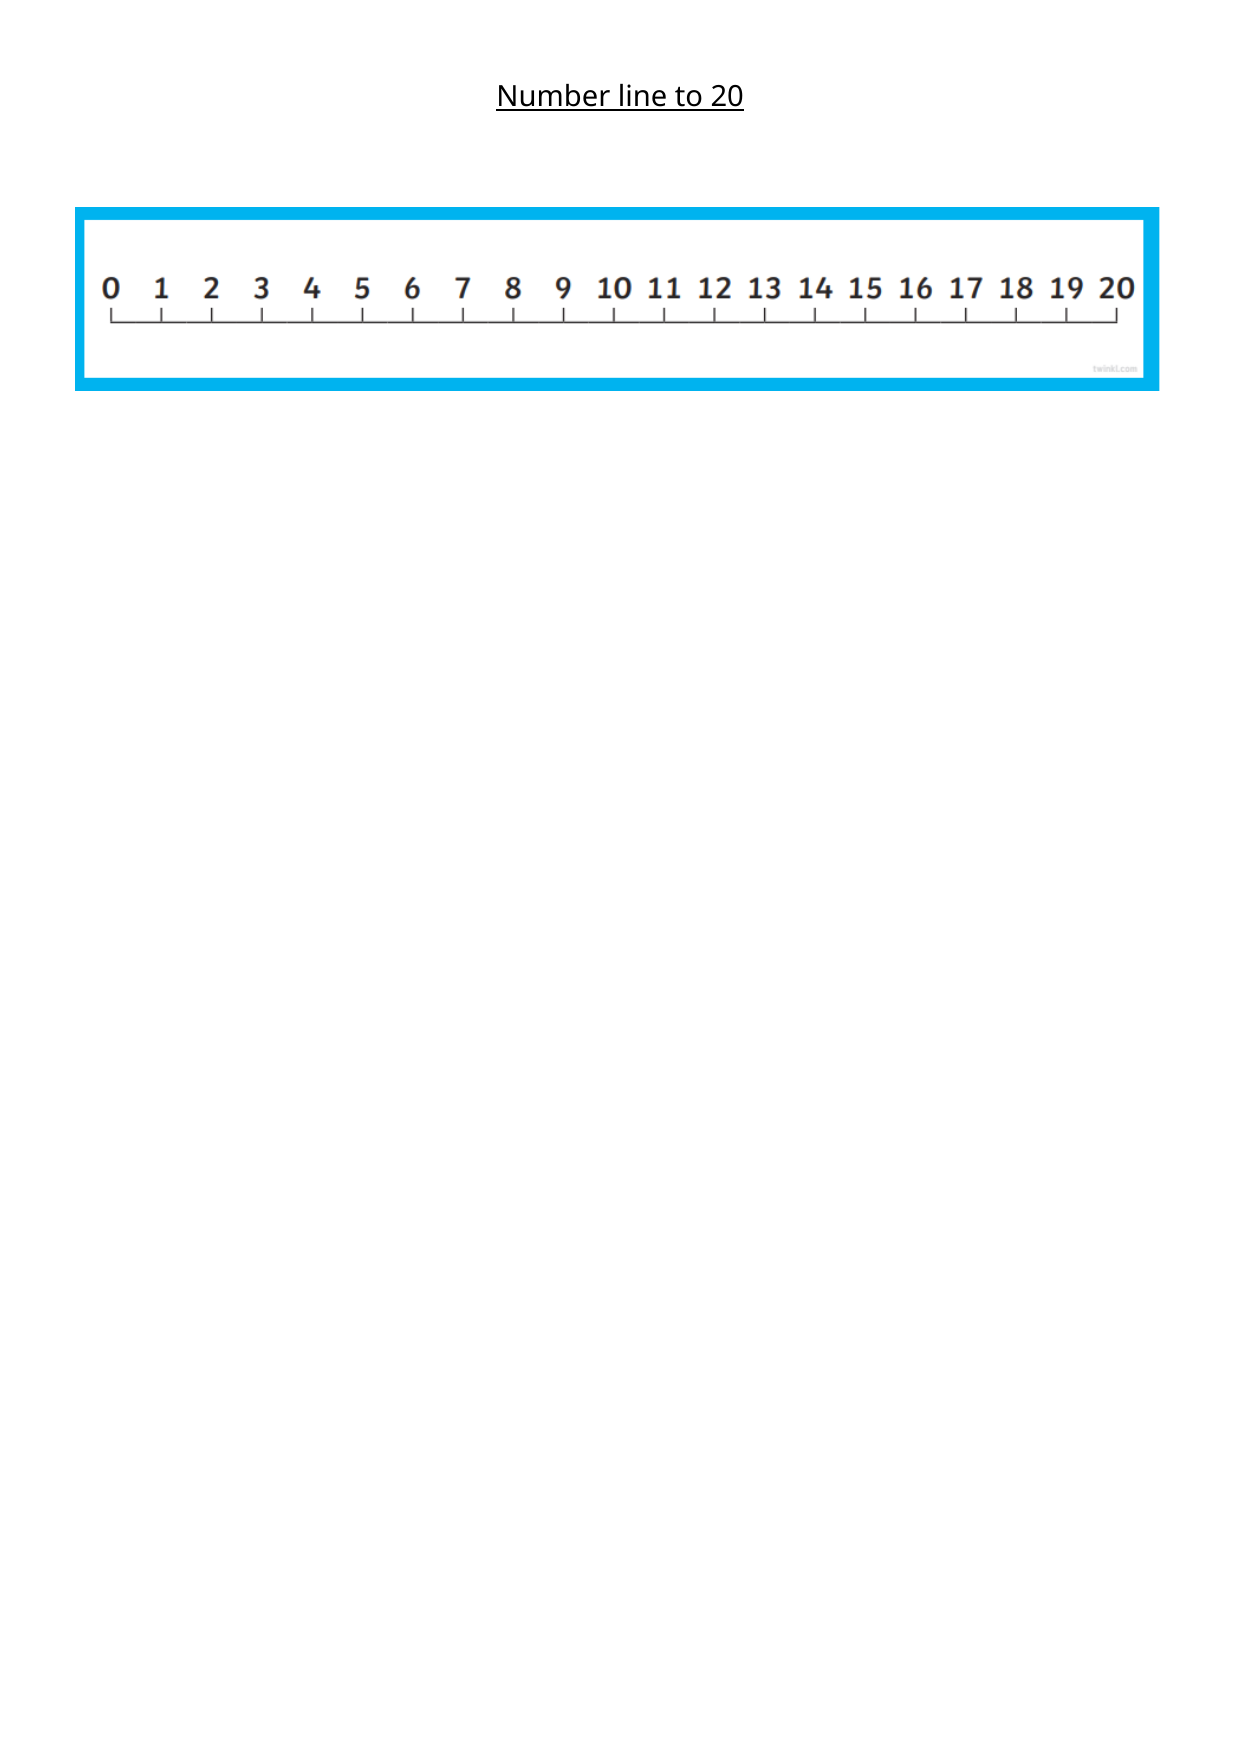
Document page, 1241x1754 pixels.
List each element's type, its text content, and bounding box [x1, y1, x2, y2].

picture [85, 220, 1143, 377]
text Number line to 20 [75, 75, 1165, 115]
